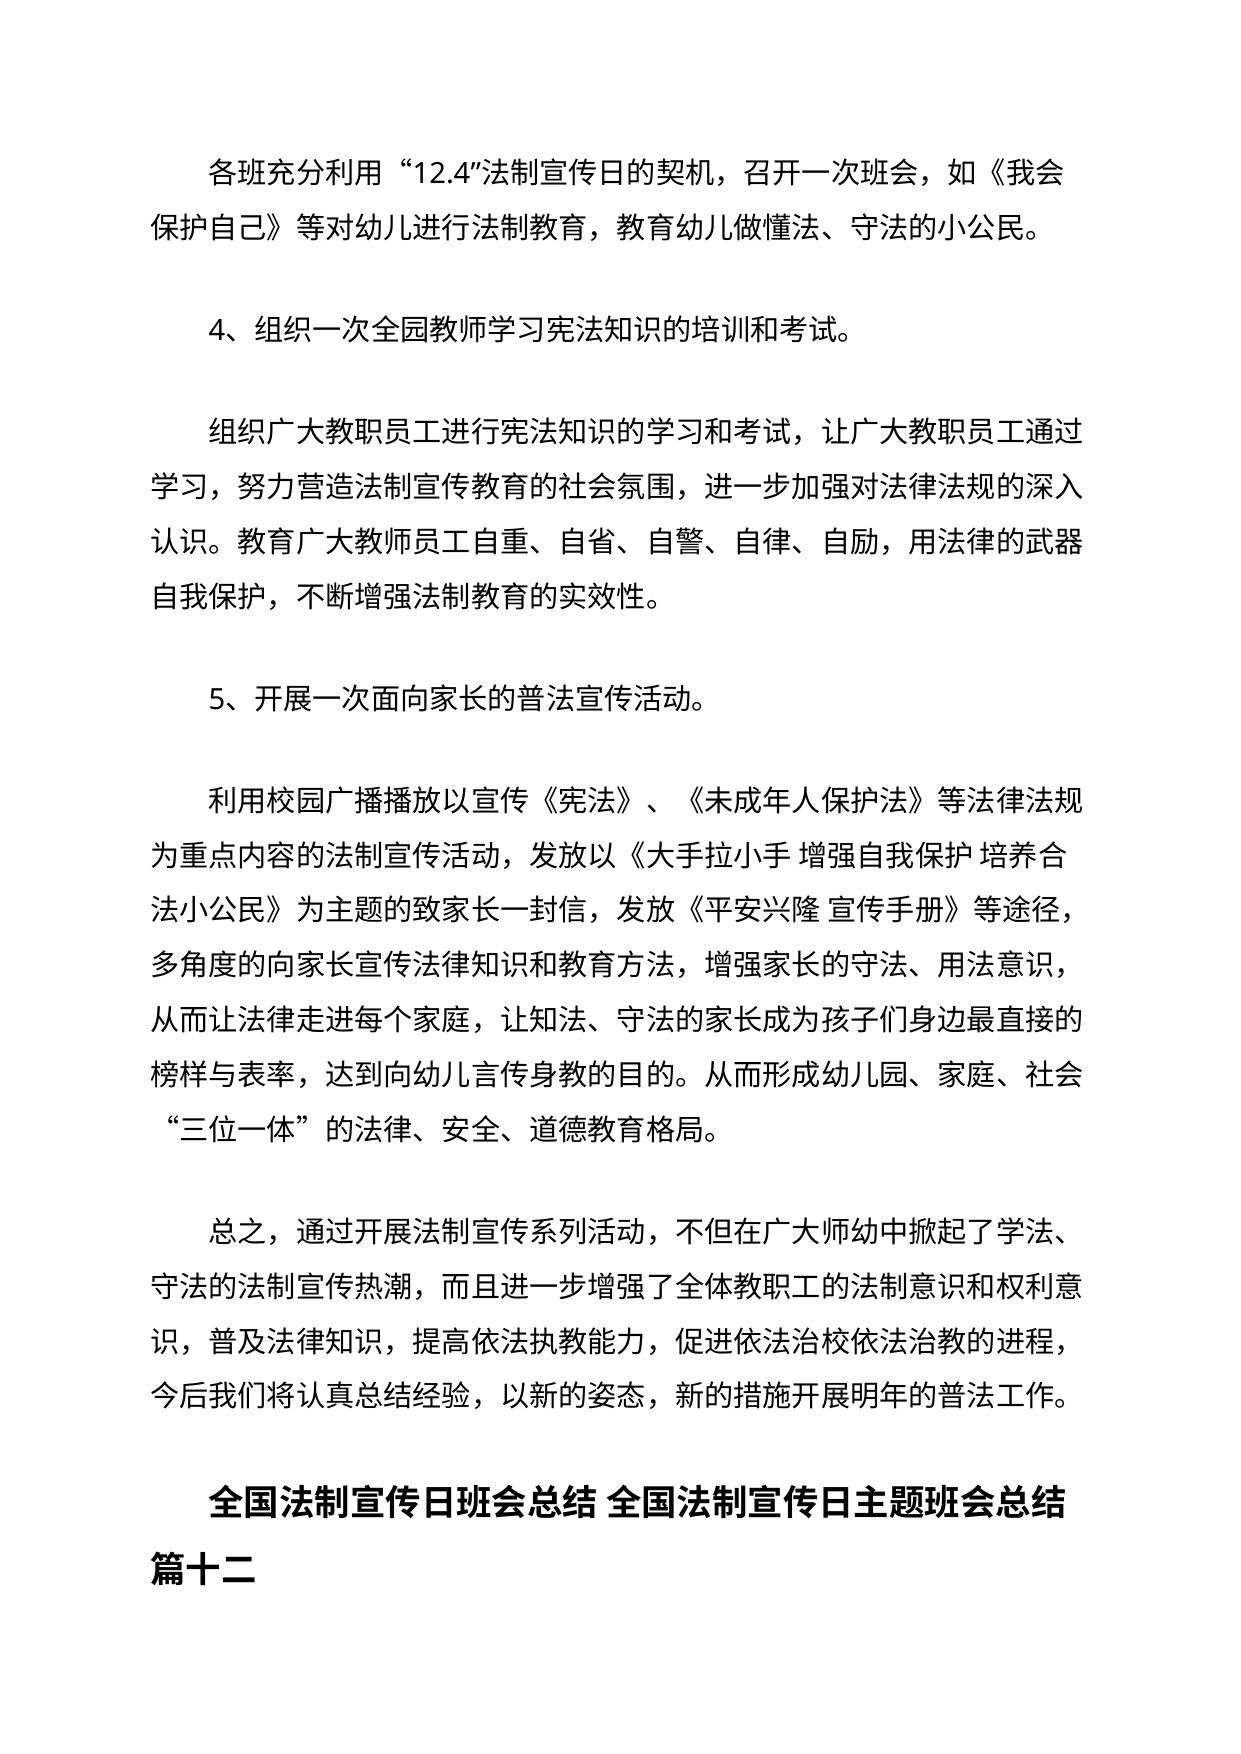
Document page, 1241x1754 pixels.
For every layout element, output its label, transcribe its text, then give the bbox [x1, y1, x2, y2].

text 利用校园广播播放以宣传《宪法》、《未成年人保护法》等法律法规为重点内容的法制宣传活动，发放以《大手拉小手 增强自我保护 培养合法小公民》为主题的致家长一封信，发放《平安兴隆 宣传手册》等途径，多角度的向家长宣传法律知识和教育方法，增强家长的守法、用法意识，从而让法律走进每个家庭，让知法、守法的家长成为孩子们身边最直接的榜样与表率，达到向幼儿言传身教的目的。从而形成幼儿园、家庭、社会“三位一体”的法律、安全、道德教育格局。 [150, 777, 1090, 1149]
text 4、组织一次全园教师学习宪法知识的培训和考试。 [150, 307, 1090, 349]
text 全国法制宣传日班会总结 全国法制宣传日主题班会总结篇十二 [150, 1475, 1090, 1593]
text 组织广大教职员工进行宪法知识的学习和考试，让广大教职员工通过学习，努力营造法制宣传教育的社会氛围，进一步加强对法律法规的深入认识。教育广大教师员工自重、自省、自警、自律、自励，用法律的武器自我保护，不断增强法制教育的实效性。 [150, 409, 1090, 616]
text 各班充分利用“12.4”法制宣传日的契机，召开一次班会，如《我会保护自己》等对幼儿进行法制教育，教育幼儿做懂法、守法的小公民。 [150, 150, 1090, 247]
text 5、开展一次面向家长的普法宣传活动。 [150, 675, 1090, 718]
text 总之，通过开展法制宣传系列活动，不但在广大师幼中掀起了学法、守法的法制宣传热潮，而且进一步增强了全体教职工的法制意识和权利意识，普及法律知识，提高依法执教能力，促进依法治校依法治教的进程，今后我们将认真总结经验，以新的姿态，新的措施开展明年的普法工作。 [150, 1208, 1090, 1415]
